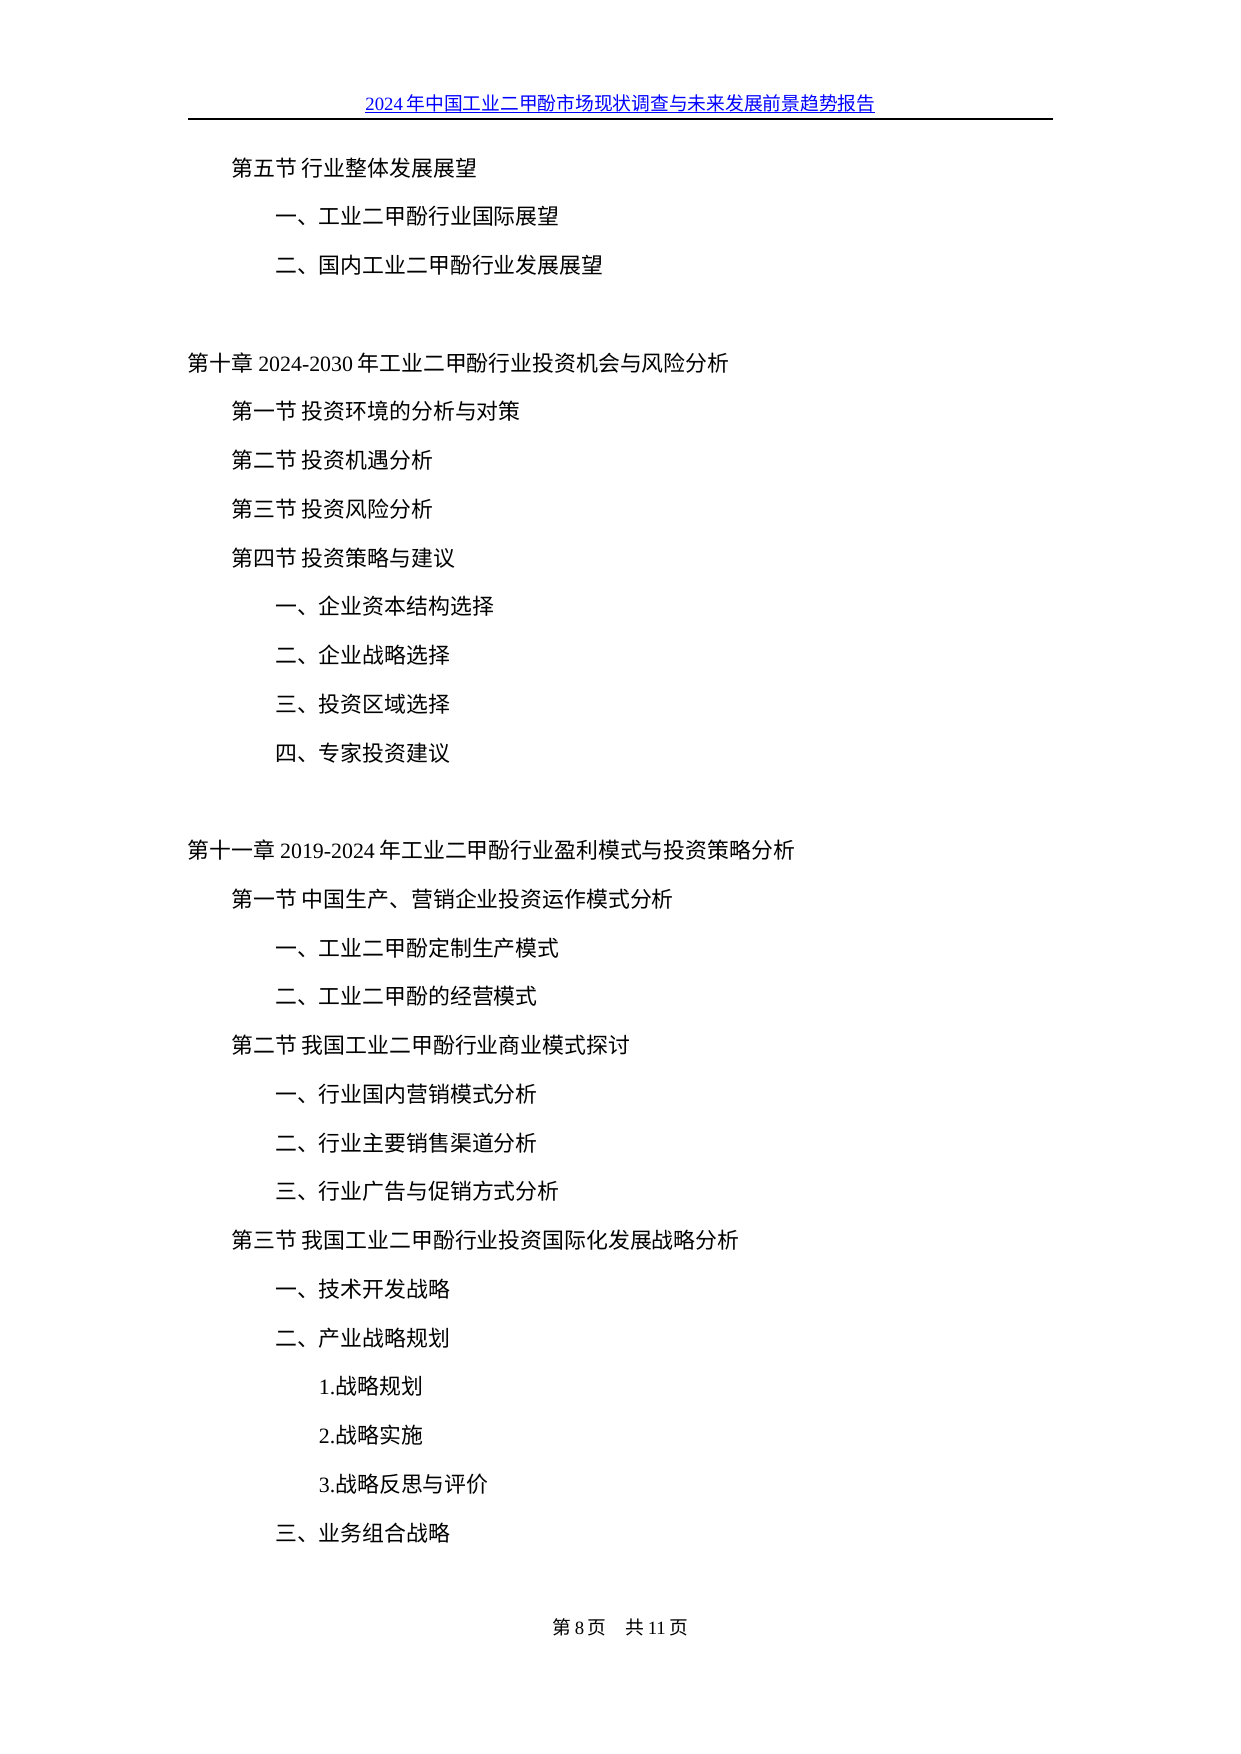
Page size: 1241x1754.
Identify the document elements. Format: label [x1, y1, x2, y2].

text [187, 150, 1053, 1548]
